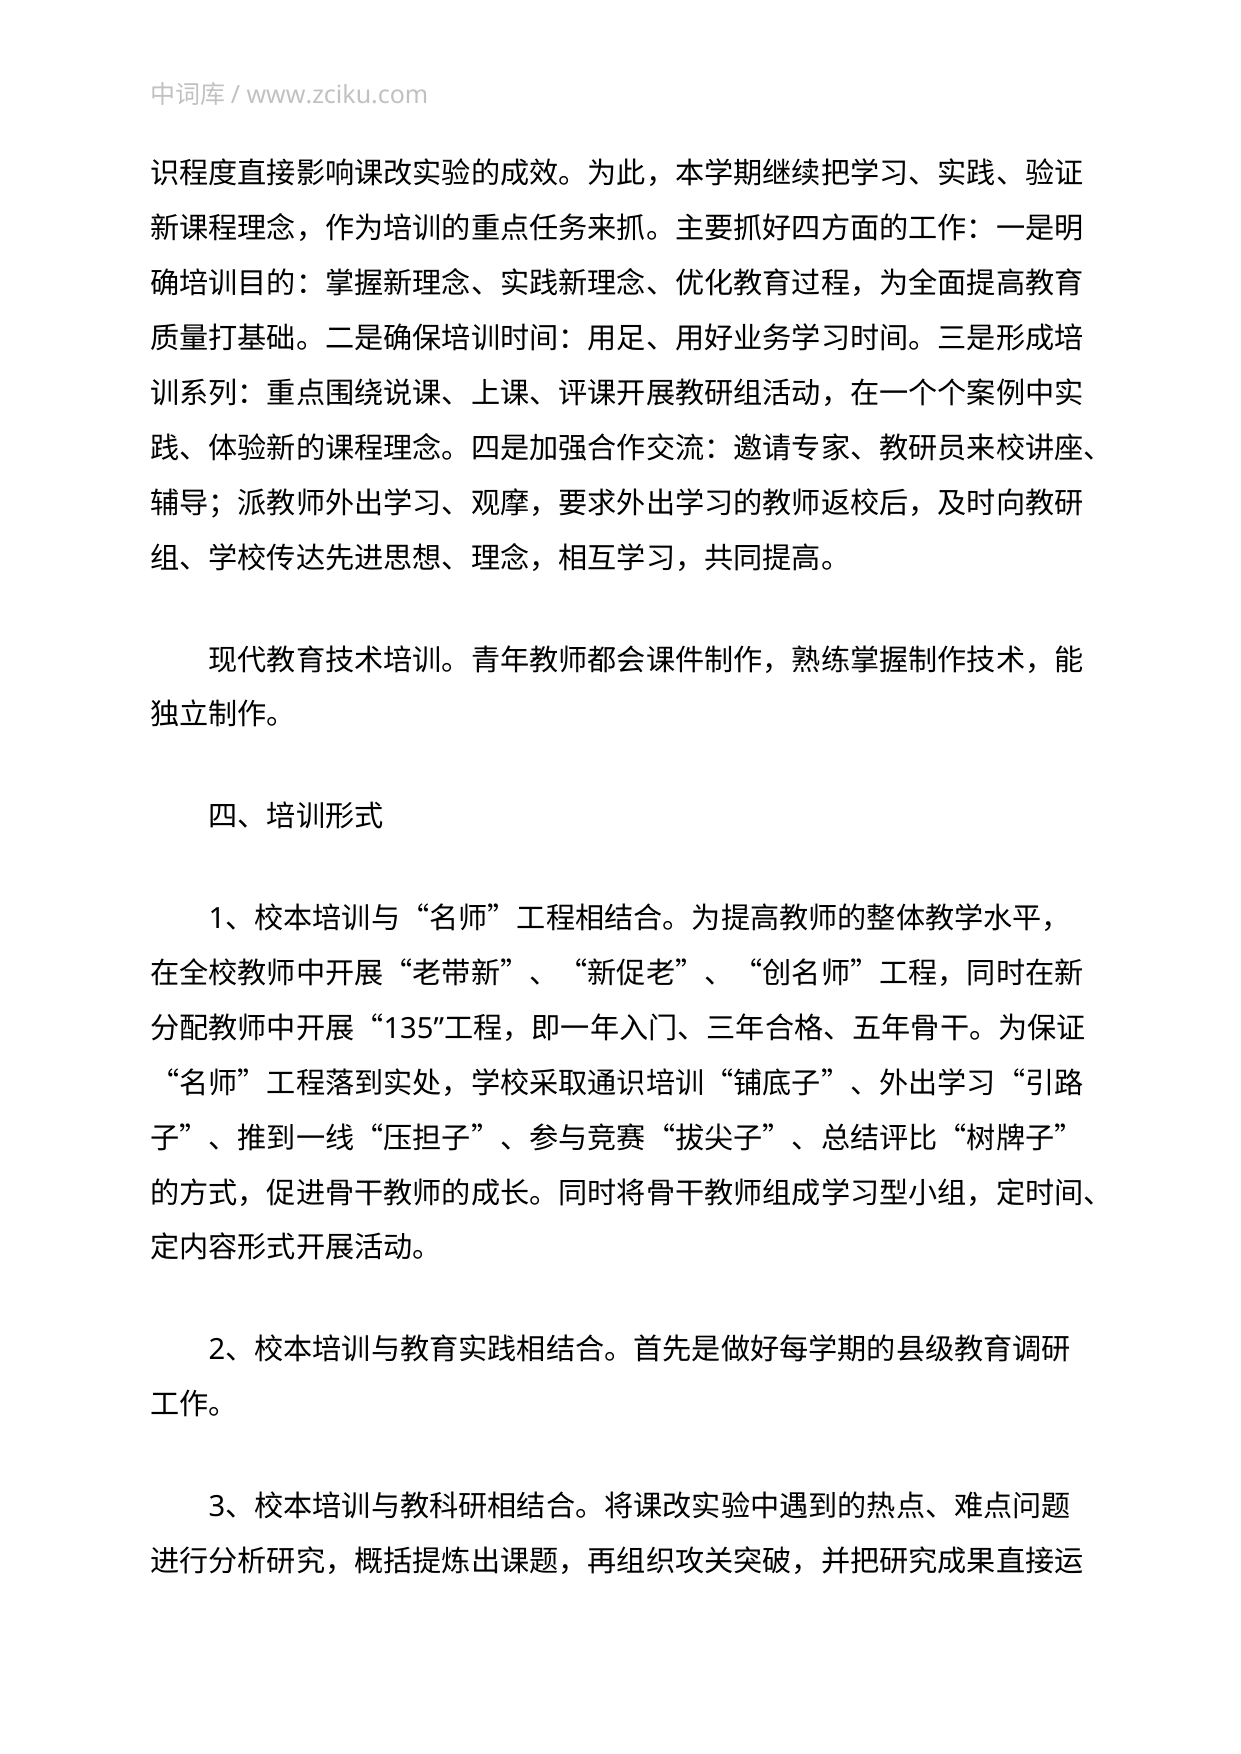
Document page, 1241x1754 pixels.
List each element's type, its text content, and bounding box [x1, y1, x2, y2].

text 现代教育技术培训。青年教师都会课件制作，熟练掌握制作技术，能独立制作。 [150, 636, 1090, 733]
text 1、校本培训与“名师”工程相结合。为提高教师的整体教学水平，在全校教师中开展“老带新”、“新促老”、“创名师”工程，同时在新分配教师中开展“135”工程，即一年入门、三年合格、五年骨干。为保证“名师”工程落到实处，学校采取通识培训“铺底子”、外出学习“引路子”、推到一线“压担子”、参与竞赛“拔尖子”、总结评比“树牌子”的方式，促进骨干教师的成长。同时将骨干教师组成学习型小组，定时间、定内容形式开展活动。 [150, 894, 1090, 1266]
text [150, 1483, 1090, 1580]
text 2、校本培训与教育实践相结合。首先是做好每学期的县级教育调研工作。 [150, 1326, 1090, 1423]
text 四、培训形式 [150, 793, 1090, 835]
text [150, 150, 1090, 577]
